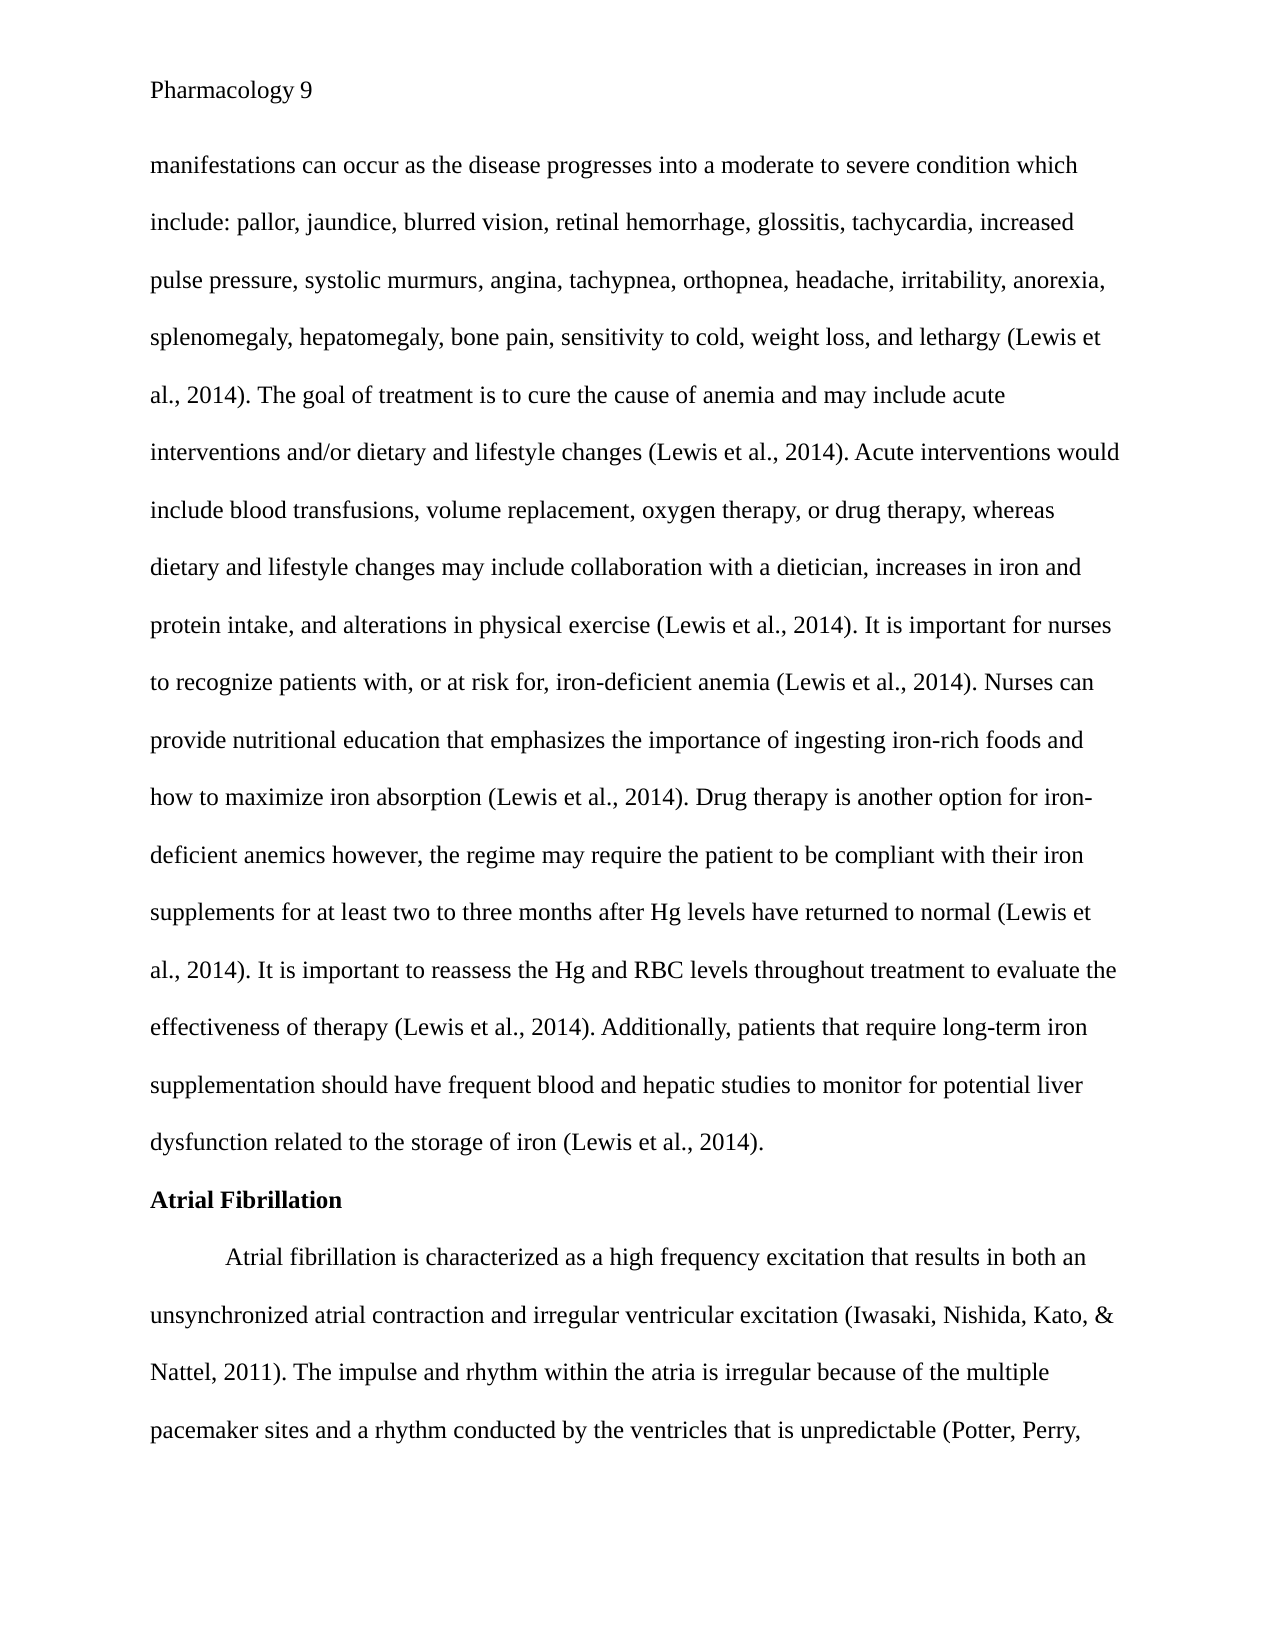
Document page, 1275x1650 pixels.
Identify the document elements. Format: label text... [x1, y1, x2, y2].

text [150, 1242, 1125, 1444]
text Atrial Fibrillation [150, 1185, 1125, 1214]
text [150, 150, 1125, 1156]
